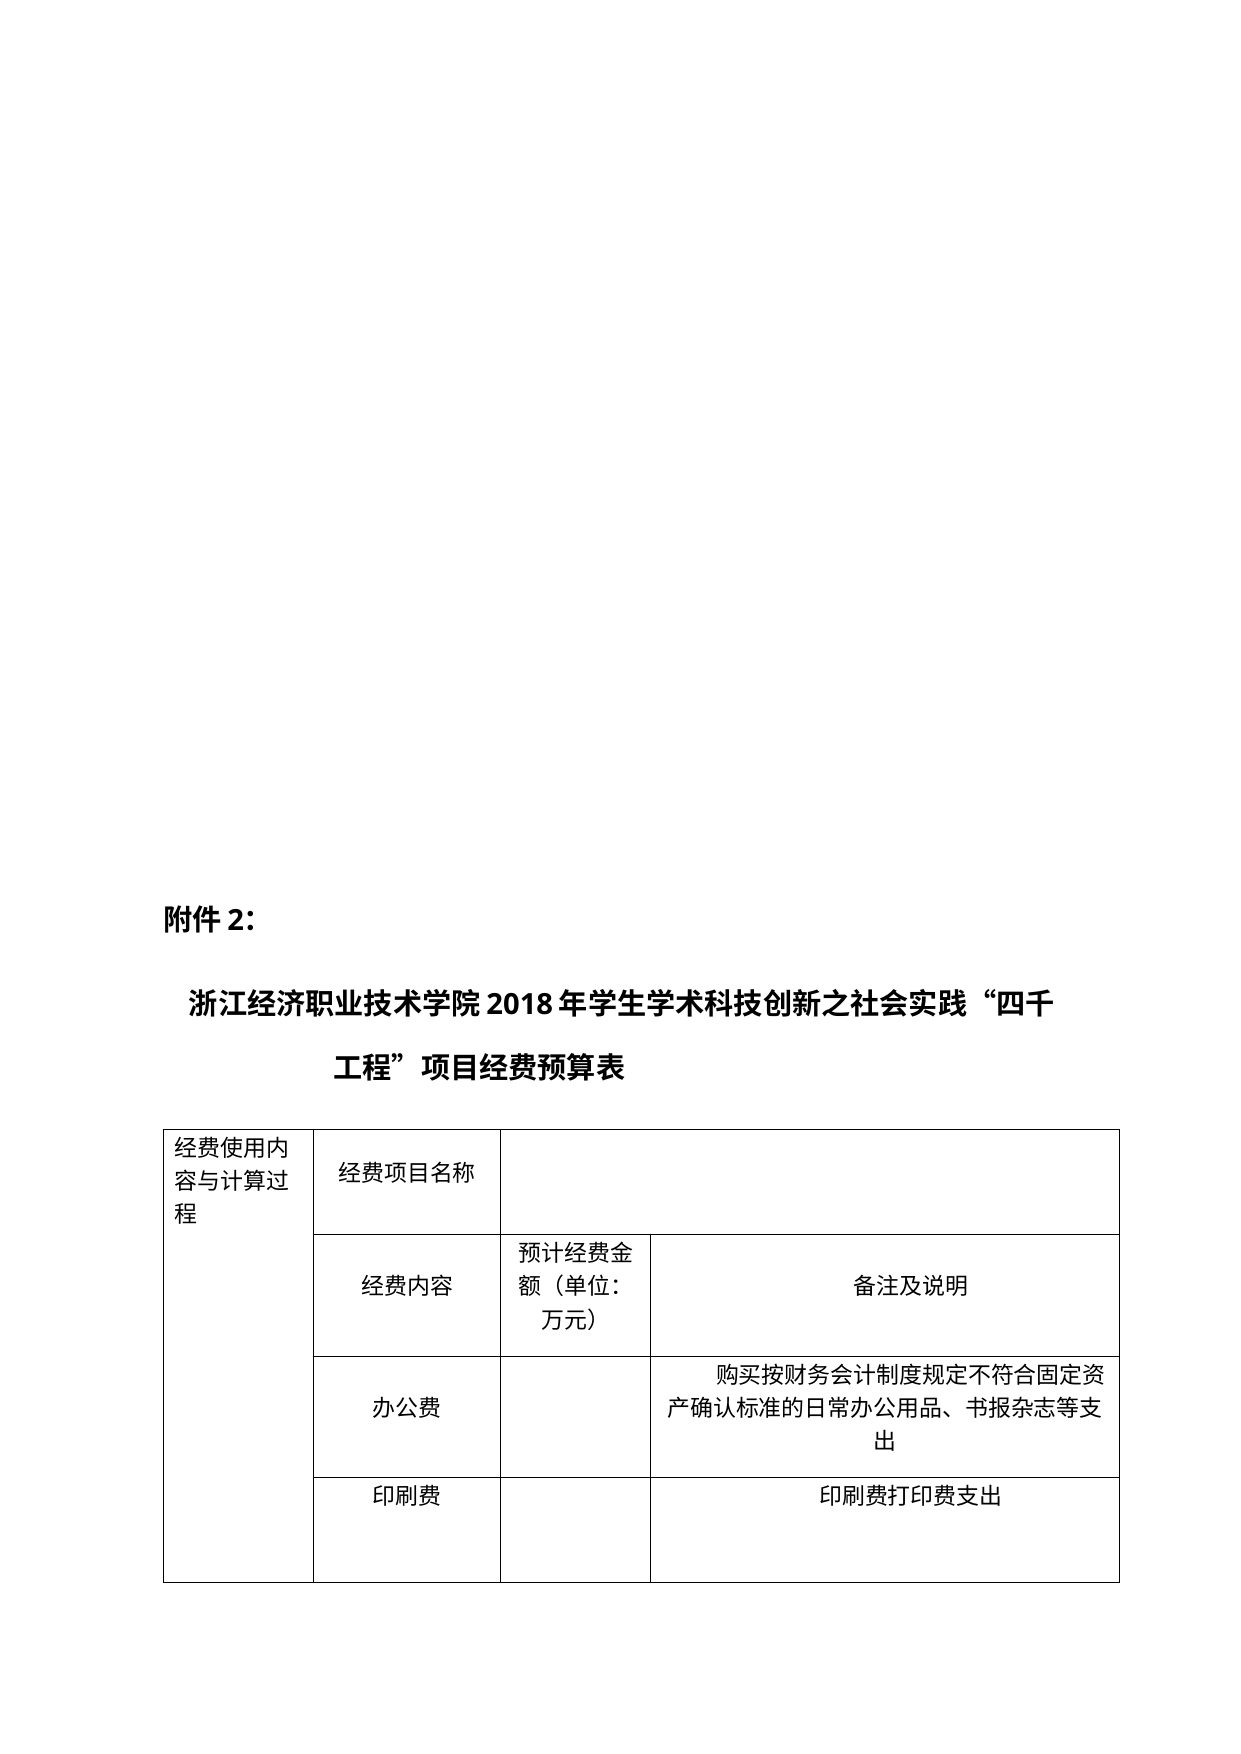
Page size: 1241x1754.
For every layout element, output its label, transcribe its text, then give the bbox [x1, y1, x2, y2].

table_header 经费项目名称 [314, 1130, 500, 1234]
table_cell 经费内容 [314, 1235, 500, 1356]
table_header 经费使用内容与计算过程 [164, 1130, 313, 1582]
table_cell 印刷费 [314, 1478, 500, 1582]
table_cell 预计经费金额（单位：万元） [501, 1235, 650, 1356]
table_cell 印刷费打印费支出 [651, 1478, 1119, 1582]
text 浙江经济职业技术学院2018年学生学术科技创新之社会实践“四千工程”项目经费预算表 [189, 981, 1077, 1087]
table_cell 办公费 [314, 1357, 500, 1477]
table_cell [501, 1478, 650, 1582]
table_cell [501, 1357, 650, 1477]
table_cell 备注及说明 [651, 1235, 1119, 1356]
table_header [501, 1130, 1119, 1234]
table_cell 购买按财务会计制度规定不符合固定资产确认标准的日常办公用品、书报杂志等支出 [651, 1357, 1119, 1477]
text 附件2： [163, 897, 1077, 939]
